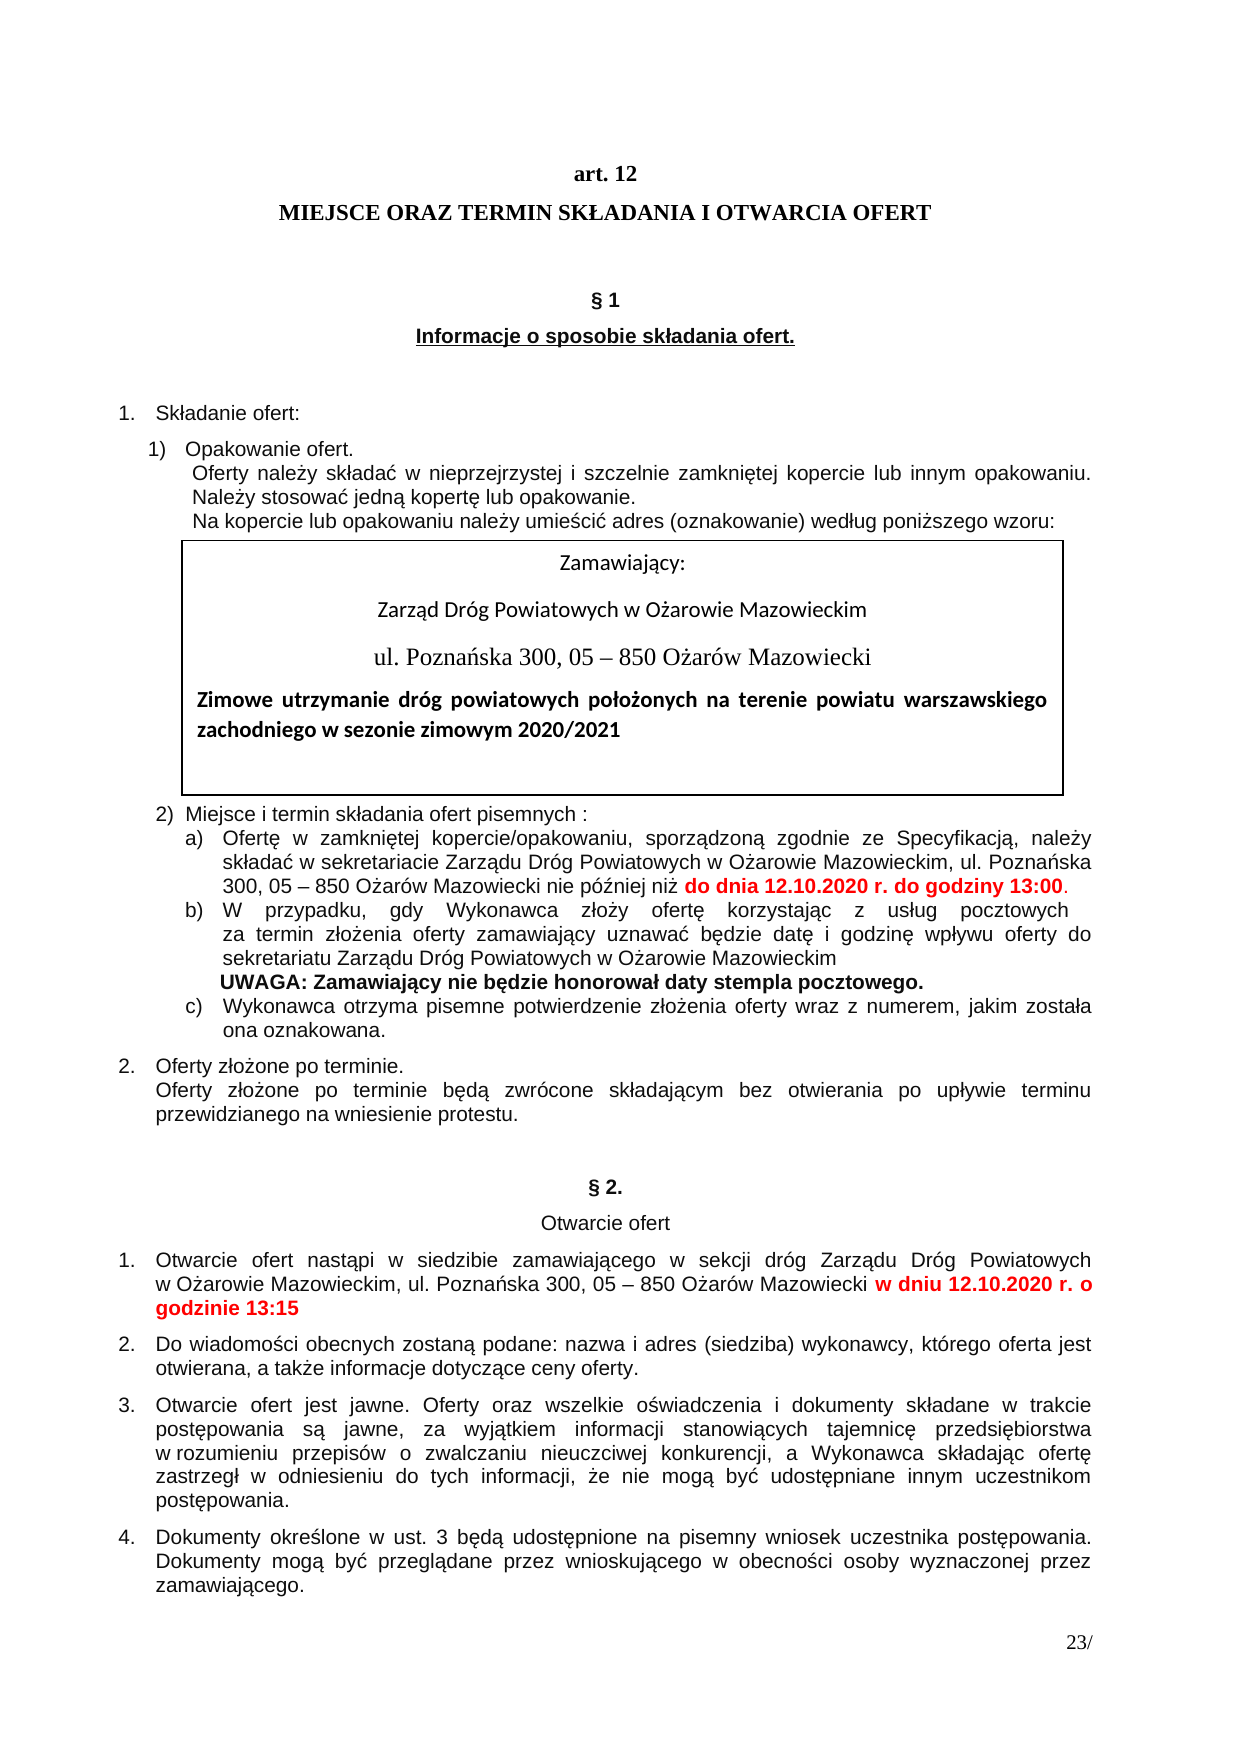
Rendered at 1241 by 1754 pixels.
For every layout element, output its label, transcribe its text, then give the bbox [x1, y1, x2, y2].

list Miejsce i termin składania ofert pisemnych : [155, 802, 1092, 826]
list Składanie ofert: [118, 400, 1092, 424]
text Na kopercie lub opakowaniu należy umieścić adres (oznakowanie) według poniższego wzoru: [192, 509, 1092, 533]
text Oferty należy składać w nieprzejrzystej i szczelnie zamkniętej kopercie lub innym opakowaniu. Należy stosować jedną kopertę lub opakowanie. [192, 461, 1092, 509]
text MIEJSCE ORAZ TERMIN SKŁADANIA I OTWARCIA OFERT [118, 199, 1092, 226]
list Opakowanie ofert. [148, 437, 1092, 461]
text § 2. [118, 1175, 1092, 1199]
text Oferty złożone po terminie będą zwrócone składającym bez otwierania po upływie terminu przewidzianego na wniesienie protestu. [155, 1078, 1092, 1126]
text art. 12 [118, 160, 1092, 186]
list Do wiadomości obecnych zostaną podane: nazwa i adres (siedziba) wykonawcy, którego oferta jest otwierana, a także informacje dotyczące ceny oferty. [118, 1332, 1092, 1380]
list Oferty złożone po terminie. [118, 1054, 1092, 1078]
text Informacje o sposobie składania ofert. [118, 324, 1092, 348]
list Ofertę w zamkniętej kopercie/opakowaniu, sporządzoną zgodnie ze Specyfikacją, należy składać w sekretariacie Zarządu Dróg Powiatowych w Ożarowie Mazowieckim, ul. Poznańska 300, 05 – 850 Ożarów Mazowiecki nie później niż do dnia 12.10.2020 r. do godziny 13:00. [185, 826, 1092, 898]
text UWAGA: Zamawiający nie będzie honorował daty stempla pocztowego. [185, 969, 1092, 993]
text § 1 [118, 288, 1092, 312]
list Otwarcie ofert nastąpi w siedzibie zamawiającego w sekcji dróg Zarządu Dróg Powiatowych w Ożarowie Mazowieckim, ul. Poznańska 300, 05 – 850 Ożarów Mazowiecki w dniu 12.10.2020 r. o godzinie 13:15 [118, 1248, 1092, 1319]
list Dokumenty określone w ust. 3 będą udostępnione na pisemny wniosek uczestnika postępowania. Dokumenty mogą być przeglądane przez wnioskującego w obecności osoby wyznaczonej przez zamawiającego. [118, 1525, 1092, 1597]
list W przypadku, gdy Wykonawca złoży ofertę korzystając z usług pocztowych za termin złożenia oferty zamawiający uznawać będzie datę i godzinę wpływu oferty do sekretariatu Zarządu Dróg Powiatowych w Ożarowie Mazowieckim [185, 898, 1092, 969]
text Otwarcie ofert [118, 1211, 1092, 1235]
list Wykonawca otrzyma pisemne potwierdzenie złożenia oferty wraz z numerem, jakim została ona oznakowana. [185, 993, 1092, 1041]
list Otwarcie ofert jest jawne. Oferty oraz wszelkie oświadczenia i dokumenty składane w trakcie postępowania są jawne, za wyjątkiem informacji stanowiących tajemnicę przedsiębiorstwa w rozumieniu przepisów o zwalczaniu nieuczciwej konkurencji, a Wykonawca składając ofertę zastrzegł w odniesieniu do tych informacji, że nie mogą być udostępniane innym uczestnikom postępowania. [118, 1392, 1092, 1512]
